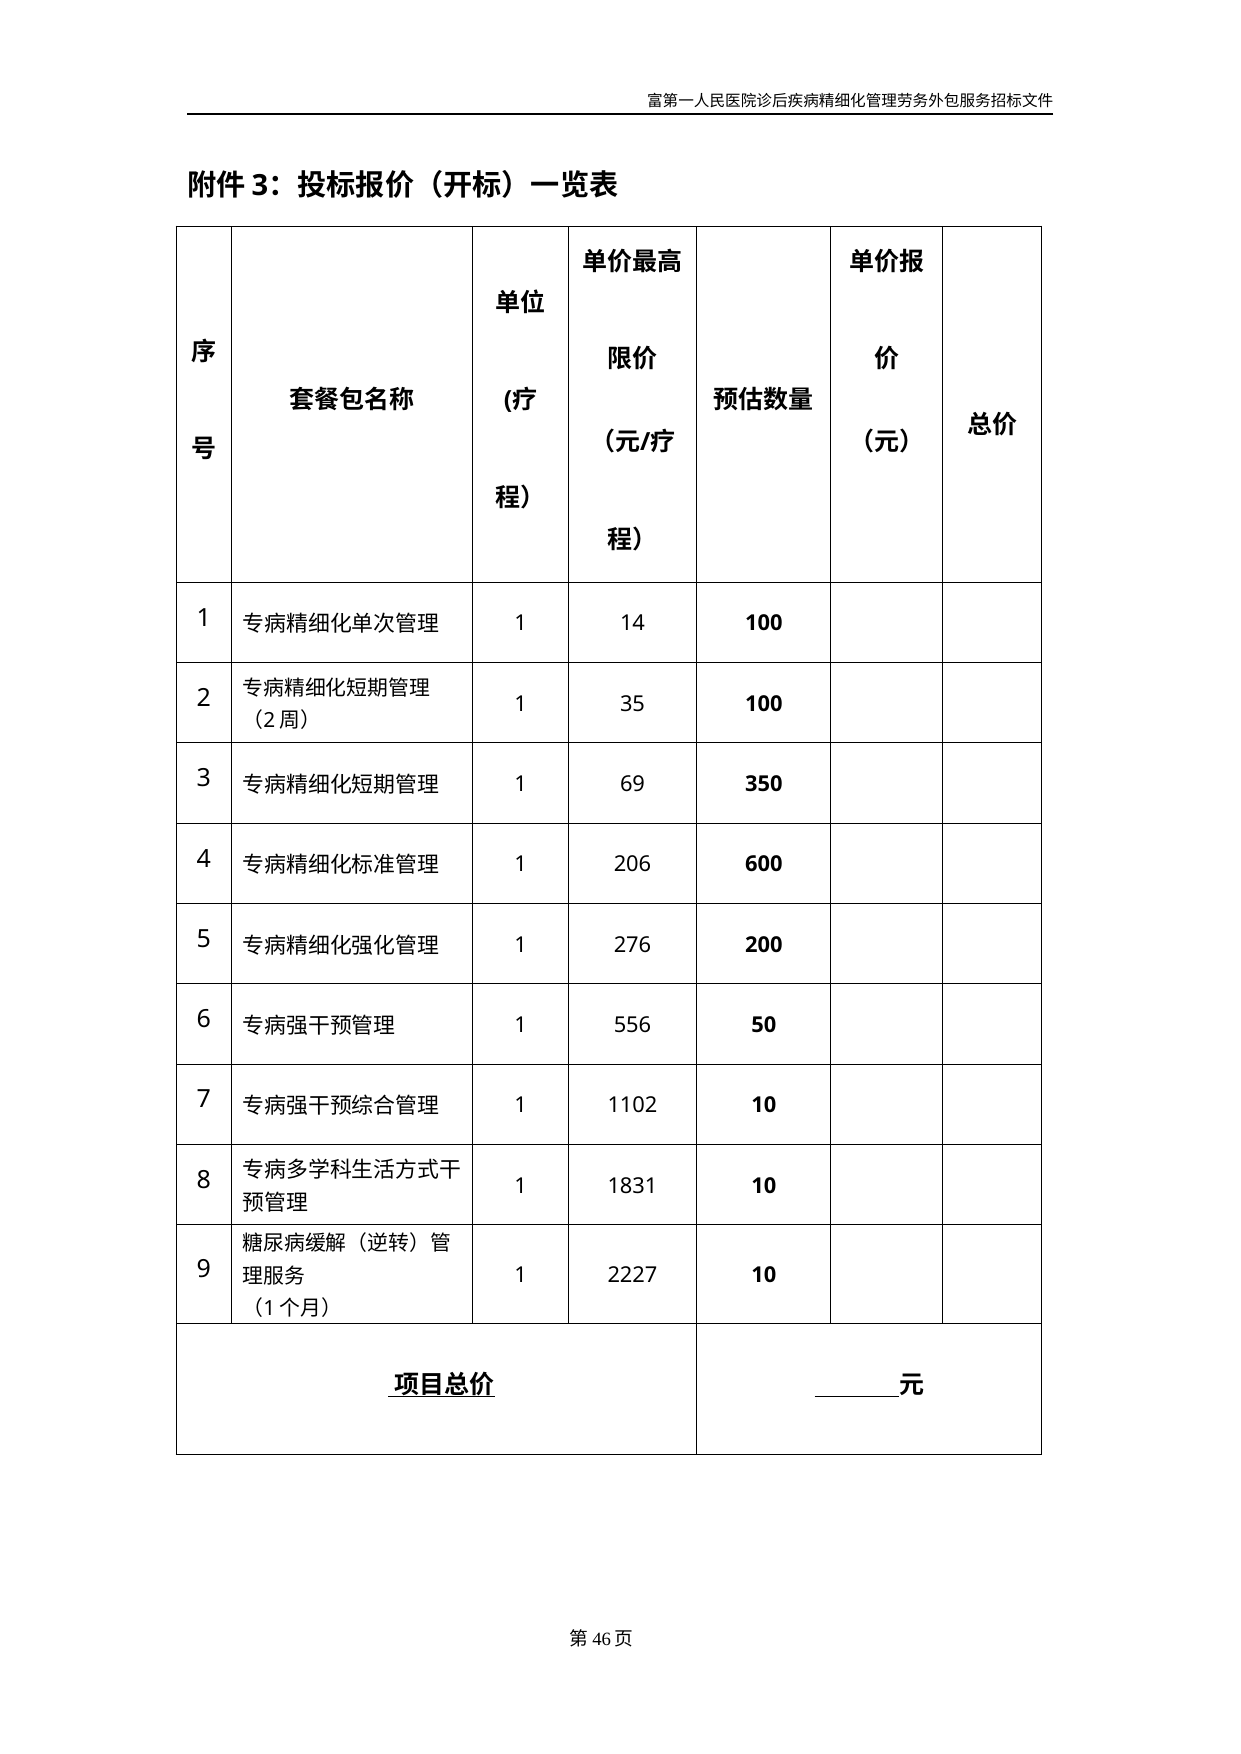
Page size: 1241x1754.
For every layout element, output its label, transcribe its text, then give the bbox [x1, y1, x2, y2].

table_cell 专病强干预综合管理 [232, 1065, 472, 1144]
table_cell [831, 1065, 942, 1144]
table_cell 1 [473, 583, 568, 662]
table_header 套餐包名称 [232, 227, 472, 582]
table_cell 1102 [569, 1065, 696, 1144]
table_cell 2227 [569, 1225, 696, 1323]
table_cell [831, 1225, 942, 1323]
table_cell 3 [177, 743, 231, 823]
table_cell 14 [569, 583, 696, 662]
table_cell 276 [569, 904, 696, 983]
table_cell 1 [473, 1225, 568, 1323]
table_cell 专病精细化短期管理（2周） [232, 663, 472, 742]
table_cell 专病强干预管理 [232, 984, 472, 1063]
table_cell 6 [177, 984, 231, 1063]
table_cell 1 [473, 984, 568, 1063]
table_cell [943, 743, 1041, 823]
table_cell 35 [569, 663, 696, 742]
table_cell 1 [473, 1145, 568, 1224]
table_cell [943, 1065, 1041, 1144]
table_cell [943, 583, 1041, 662]
table_cell [943, 1145, 1041, 1224]
table_cell 7 [177, 1065, 231, 1144]
table_cell 600 [697, 824, 830, 903]
table_cell 专病精细化短期管理 [232, 743, 472, 823]
table_header 预估数量 [697, 227, 830, 582]
table_header 单价报价 （元） [831, 227, 942, 582]
table_header 总价 [943, 227, 1041, 582]
table_cell 10 [697, 1065, 830, 1144]
table_cell 206 [569, 824, 696, 903]
table_header 单位(疗程） [473, 227, 568, 582]
table_cell 1 [473, 904, 568, 983]
table_cell [831, 984, 942, 1063]
text 附件3：投标报价（开标）一览表 [187, 162, 1053, 204]
table_cell 专病精细化标准管理 [232, 824, 472, 903]
table_cell 4 [177, 824, 231, 903]
table_cell 1831 [569, 1145, 696, 1224]
table_cell [943, 824, 1041, 903]
table_cell 8 [177, 1145, 231, 1224]
table_cell 10 [697, 1145, 830, 1224]
table_cell 69 [569, 743, 696, 823]
table_cell 10 [697, 1225, 830, 1323]
table_cell 1 [177, 583, 231, 662]
table_cell 元 [697, 1324, 1041, 1454]
table_cell 1 [473, 1065, 568, 1144]
table_cell 1 [473, 743, 568, 823]
table_cell 专病多学科生活方式干预管理 [232, 1145, 472, 1224]
table_cell 专病精细化单次管理 [232, 583, 472, 662]
table_cell [831, 743, 942, 823]
table_cell 1 [473, 824, 568, 903]
table_cell [831, 904, 942, 983]
table_cell [831, 824, 942, 903]
table_cell 100 [697, 663, 830, 742]
table_cell [943, 1225, 1041, 1323]
table_cell [943, 904, 1041, 983]
table_cell [831, 583, 942, 662]
table_header 单价最高限价 （元/疗程） [569, 227, 696, 582]
table_cell 5 [177, 904, 231, 983]
table_cell 1 [473, 663, 568, 742]
table_cell 50 [697, 984, 830, 1063]
table_cell [831, 1145, 942, 1224]
table_cell 专病精细化强化管理 [232, 904, 472, 983]
table_cell 556 [569, 984, 696, 1063]
table_cell 350 [697, 743, 830, 823]
table_cell [943, 663, 1041, 742]
table_cell 项目总价 [177, 1324, 696, 1454]
table_cell 2 [177, 663, 231, 742]
table_cell [943, 984, 1041, 1063]
table_cell [831, 663, 942, 742]
table_cell 9 [177, 1225, 231, 1323]
table_cell 糖尿病缓解（逆转）管理服务 （1个月） [232, 1225, 472, 1323]
table_cell 200 [697, 904, 830, 983]
table_header 序号 [177, 227, 231, 582]
table_cell 100 [697, 583, 830, 662]
